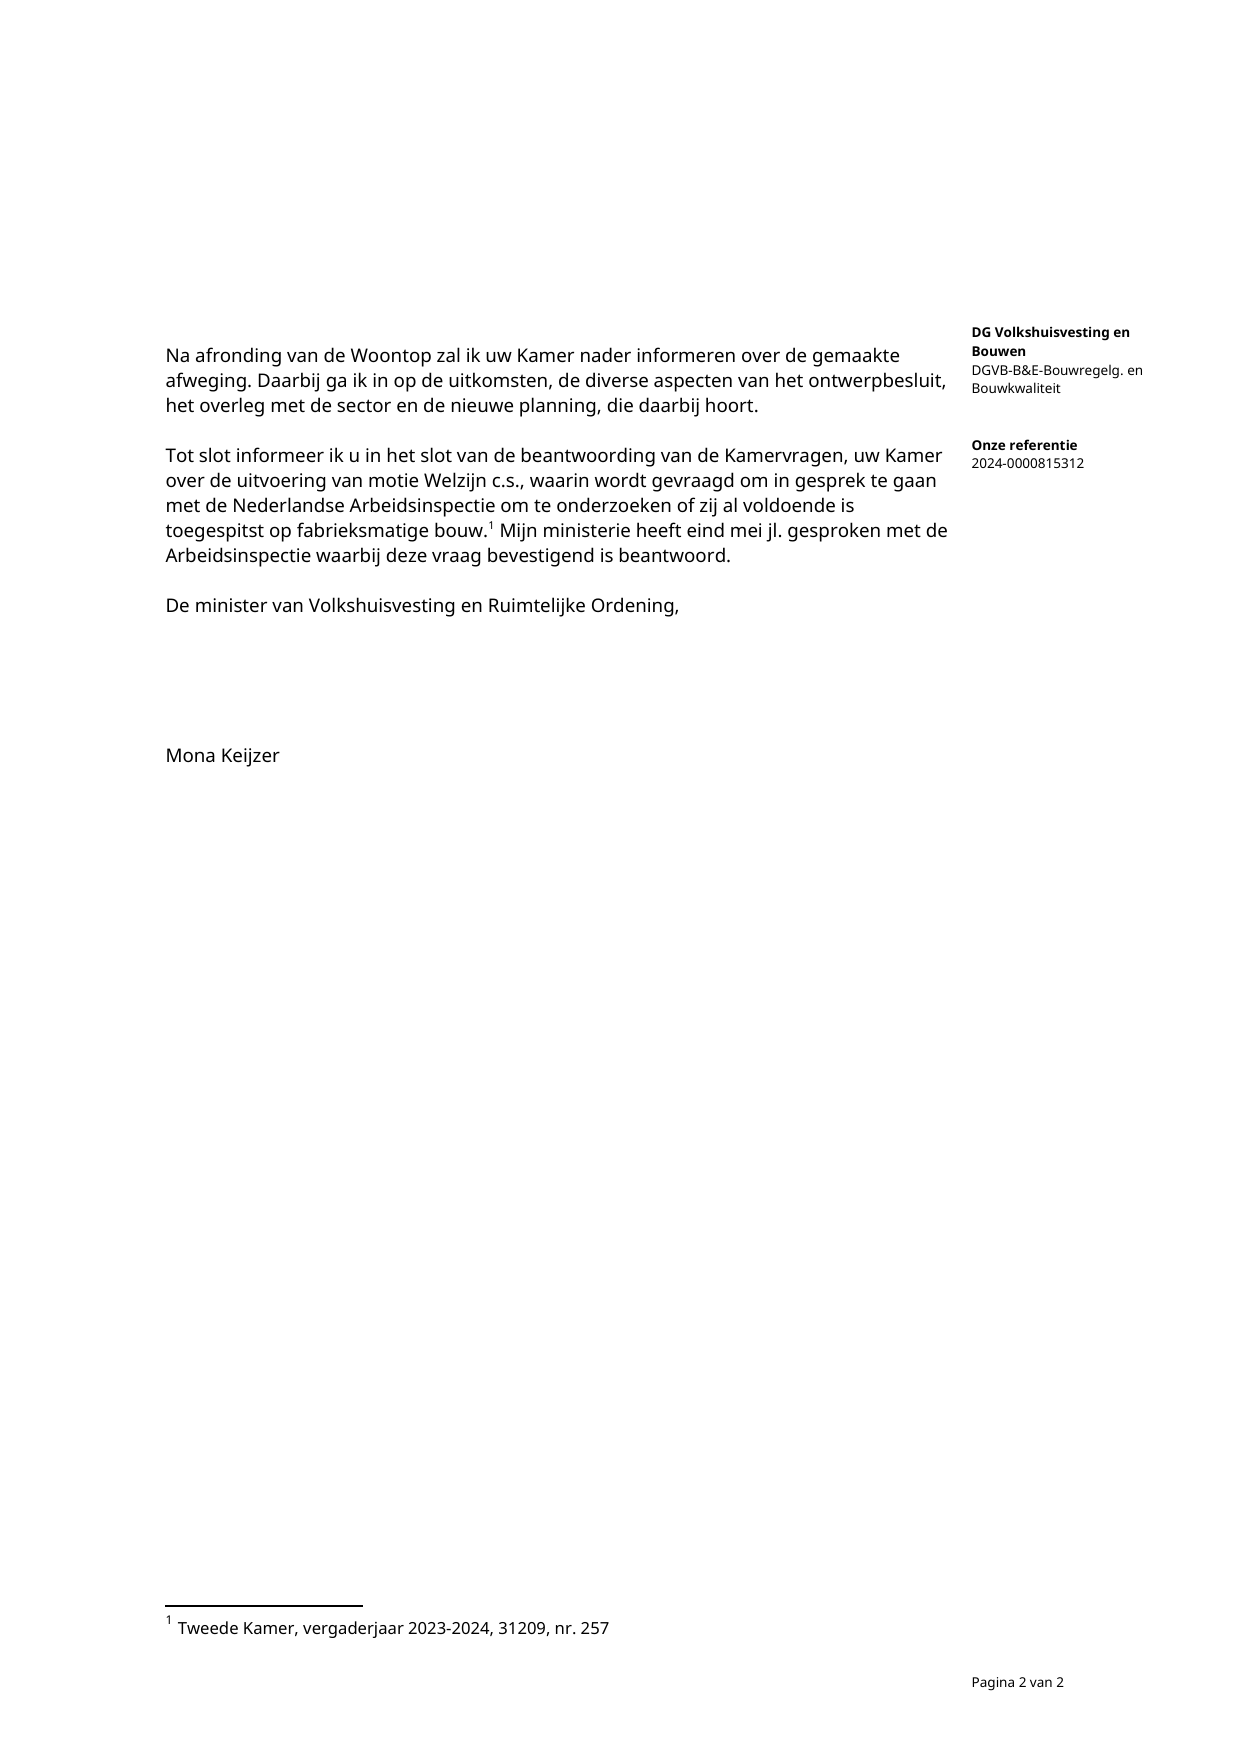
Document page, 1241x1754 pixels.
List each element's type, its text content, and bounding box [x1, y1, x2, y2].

text De minister van Volkshuisvesting en Ruimtelijke Ordening, [165, 593, 951, 618]
text Na afronding van de Woontop zal ik uw Kamer nader informeren over de gemaakte afweging. Daarbij ga ik in op de uitkomsten, de diverse aspecten van het ontwerpbesluit, het overleg met de sector en de nieuwe planning, die daarbij hoort. [165, 343, 951, 418]
text Mona Keijzer [165, 743, 951, 768]
text Tot slot informeer ik u in het slot van de beantwoording van de Kamervragen, uw Kamer over de uitvoering van motie Welzijn c.s., waarin wordt gevraagd om in gesprek te gaan met de Nederlandse Arbeidsinspectie om te onderzoeken of zij al voldoende is toegespitst op fabrieksmatige bouw. Mijn ministerie heeft eind mei jl. gesproken met de Arbeidsinspectie waarbij deze vraag bevestigend is beantwoord. [165, 443, 951, 568]
